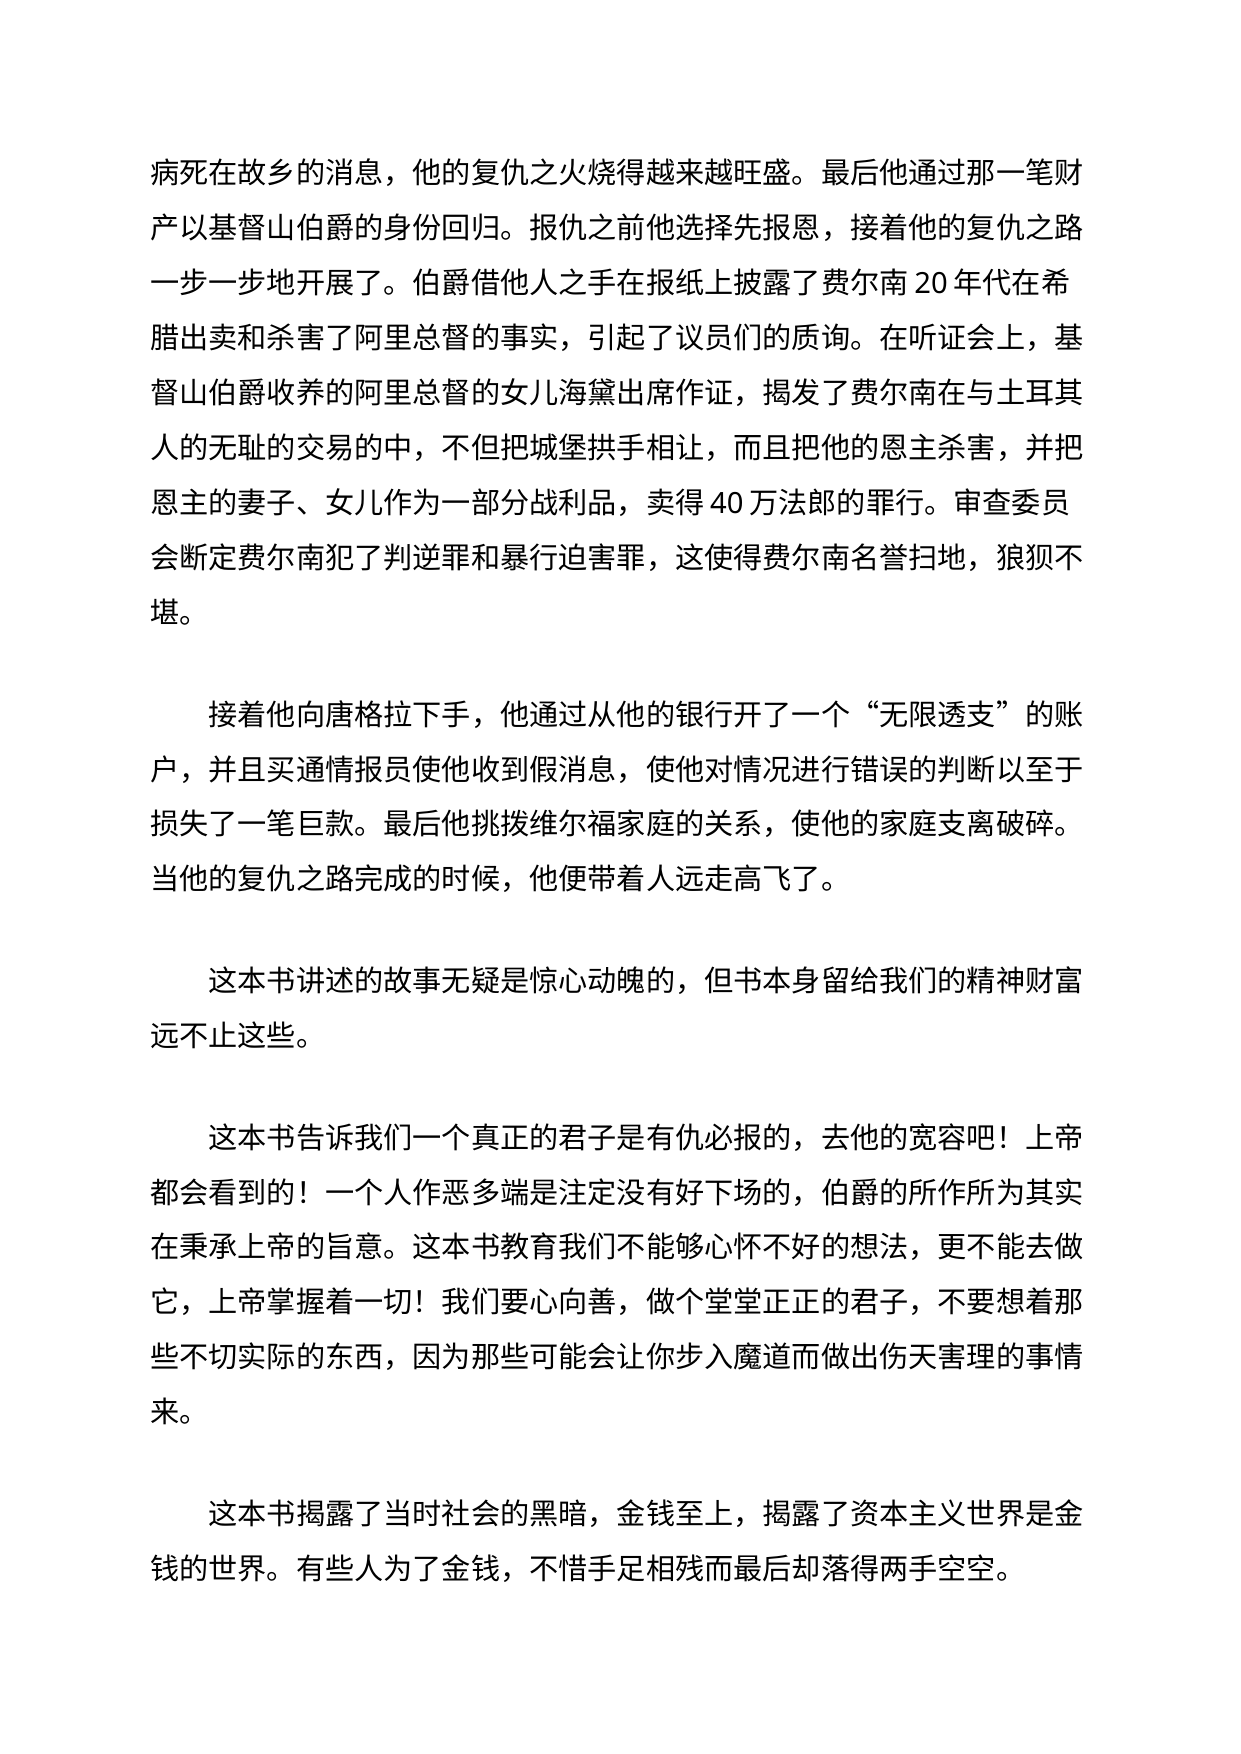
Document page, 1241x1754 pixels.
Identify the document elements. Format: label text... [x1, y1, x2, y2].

text 这本书揭露了当时社会的黑暗，金钱至上，揭露了资本主义世界是金钱的世界。有些人为了金钱，不惜手足相残而最后却落得两手空空。 [150, 1491, 1090, 1588]
text 这本书告诉我们一个真正的君子是有仇必报的，去他的宽容吧！上帝都会看到的！一个人作恶多端是注定没有好下场的，伯爵的所作所为其实在秉承上帝的旨意。这本书教育我们不能够心怀不好的想法，更不能去做它，上帝掌握着一切！我们要心向善，做个堂堂正正的君子，不要想着那些不切实际的东西，因为那些可能会让你步入魔道而做出伤天害理的事情来。 [150, 1114, 1090, 1431]
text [150, 150, 1090, 632]
text 这本书讲述的故事无疑是惊心动魄的，但书本身留给我们的精神财富远不止这些。 [150, 958, 1090, 1055]
text 接着他向唐格拉下手，他通过从他的银行开了一个“无限透支”的账户，并且买通情报员使他收到假消息，使他对情况进行错误的判断以至于损失了一笔巨款。最后他挑拨维尔福家庭的关系，使他的家庭支离破碎。当他的复仇之路完成的时候，他便带着人远走高飞了。 [150, 691, 1090, 898]
